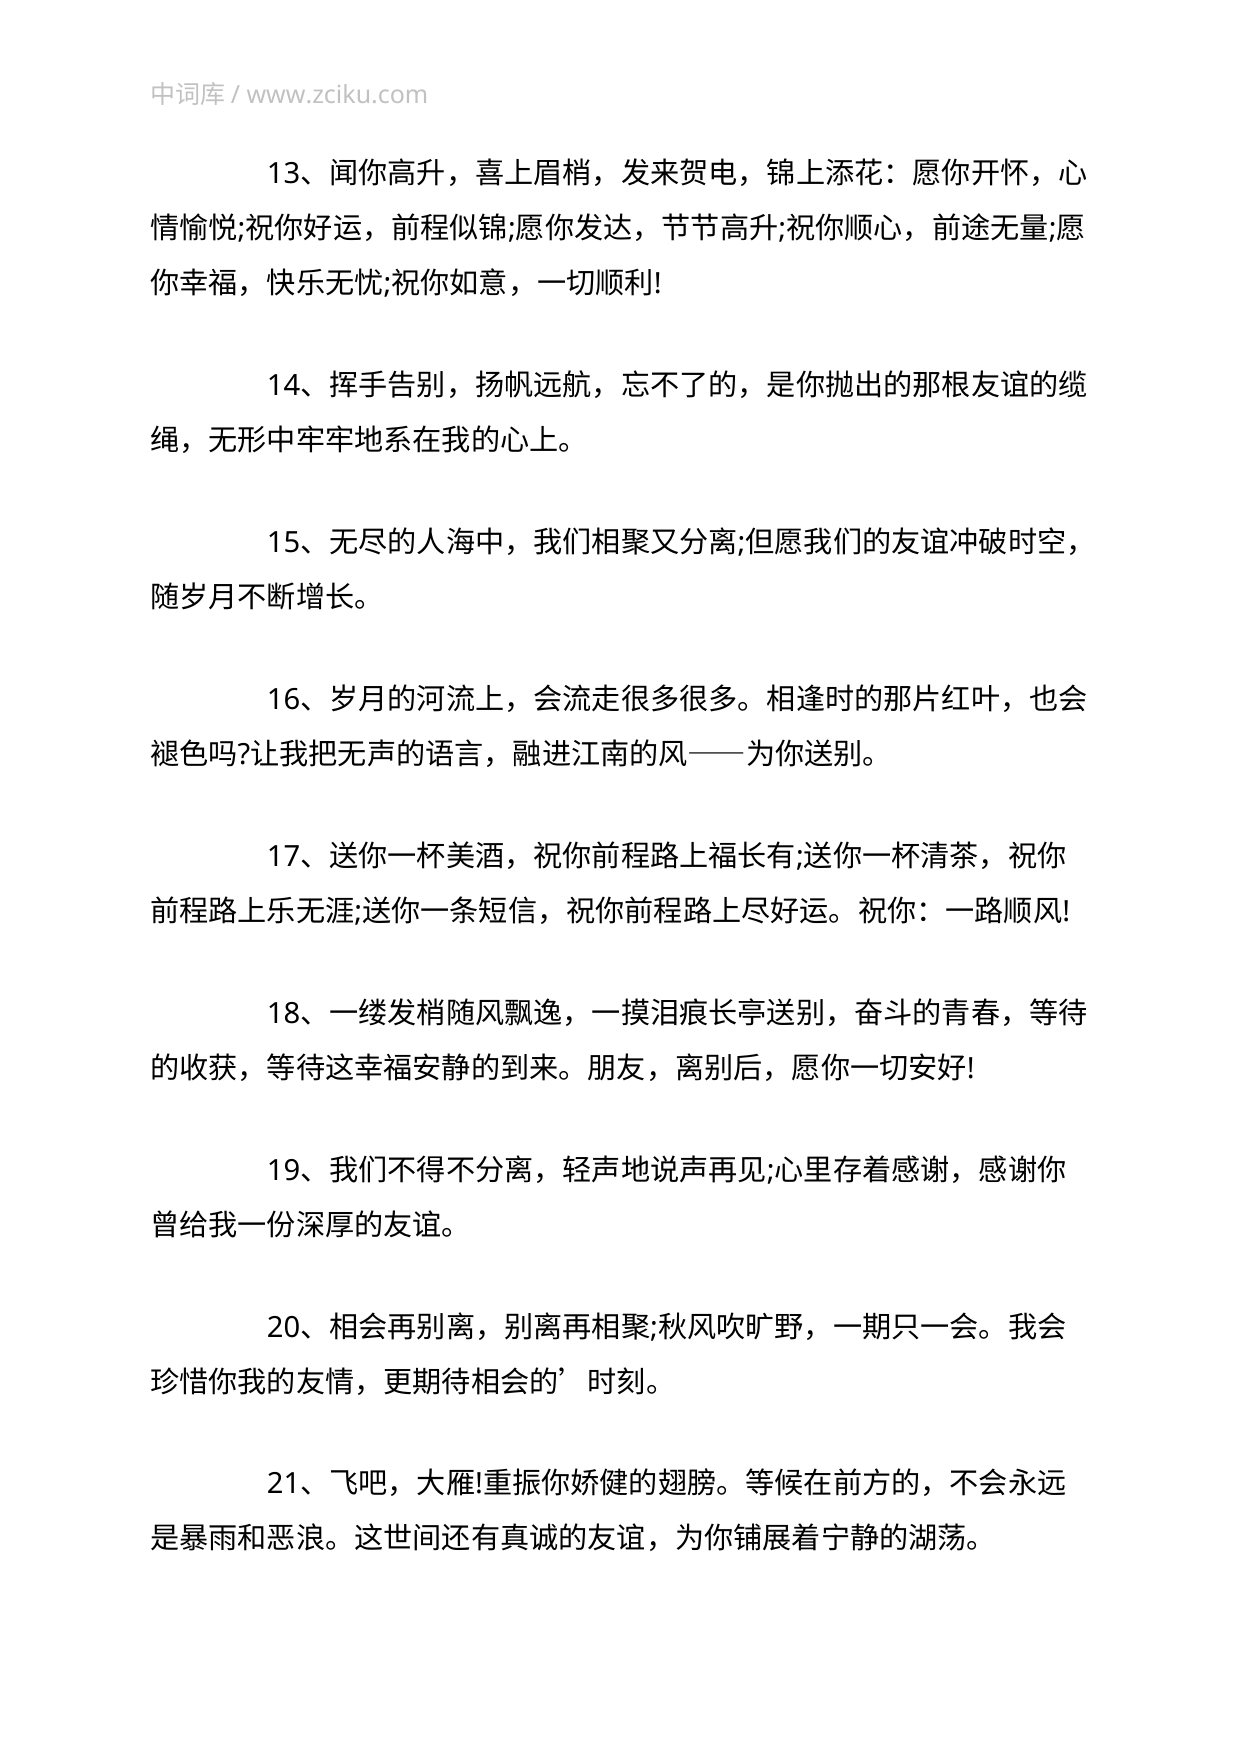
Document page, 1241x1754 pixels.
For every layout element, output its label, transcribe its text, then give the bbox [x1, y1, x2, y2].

text 21、飞吧，大雁!重振你娇健的翅膀。等候在前方的，不会永远是暴雨和恶浪。这世间还有真诚的友谊，为你铺展着宁静的湖荡。 [150, 1460, 1090, 1557]
text 14、挥手告别，扬帆远航，忘不了的，是你抛出的那根友谊的缆绳，无形中牢牢地系在我的心上。 [150, 362, 1090, 459]
text 19、我们不得不分离，轻声地说声再见;心里存着感谢，感谢你曾给我一份深厚的友谊。 [150, 1146, 1090, 1244]
text 17、送你一杯美酒，祝你前程路上福长有;送你一杯清茶，祝你前程路上乐无涯;送你一条短信，祝你前程路上尽好运。祝你：一路顺风! [150, 832, 1090, 930]
text 13、闻你高升，喜上眉梢，发来贺电，锦上添花：愿你开怀，心情愉悦;祝你好运，前程似锦;愿你发达，节节高升;祝你顺心，前途无量;愿你幸福，快乐无忧;祝你如意，一切顺利! [150, 150, 1090, 302]
text 20、相会再别离，别离再相聚;秋风吹旷野，一期只一会。我会珍惜你我的友情，更期待相会的’时刻。 [150, 1303, 1090, 1401]
text 18、一缕发梢随风飘逸，一摸泪痕长亭送别，奋斗的青春，等待的收获，等待这幸福安静的到来。朋友，离别后，愿你一切安好! [150, 989, 1090, 1087]
text 15、无尽的人海中，我们相聚又分离;但愿我们的友谊冲破时空，随岁月不断增长。 [150, 519, 1090, 616]
text 16、岁月的河流上，会流走很多很多。相逢时的那片红叶，也会褪色吗?让我把无声的语言，融进江南的风——为你送别。 [150, 676, 1090, 773]
